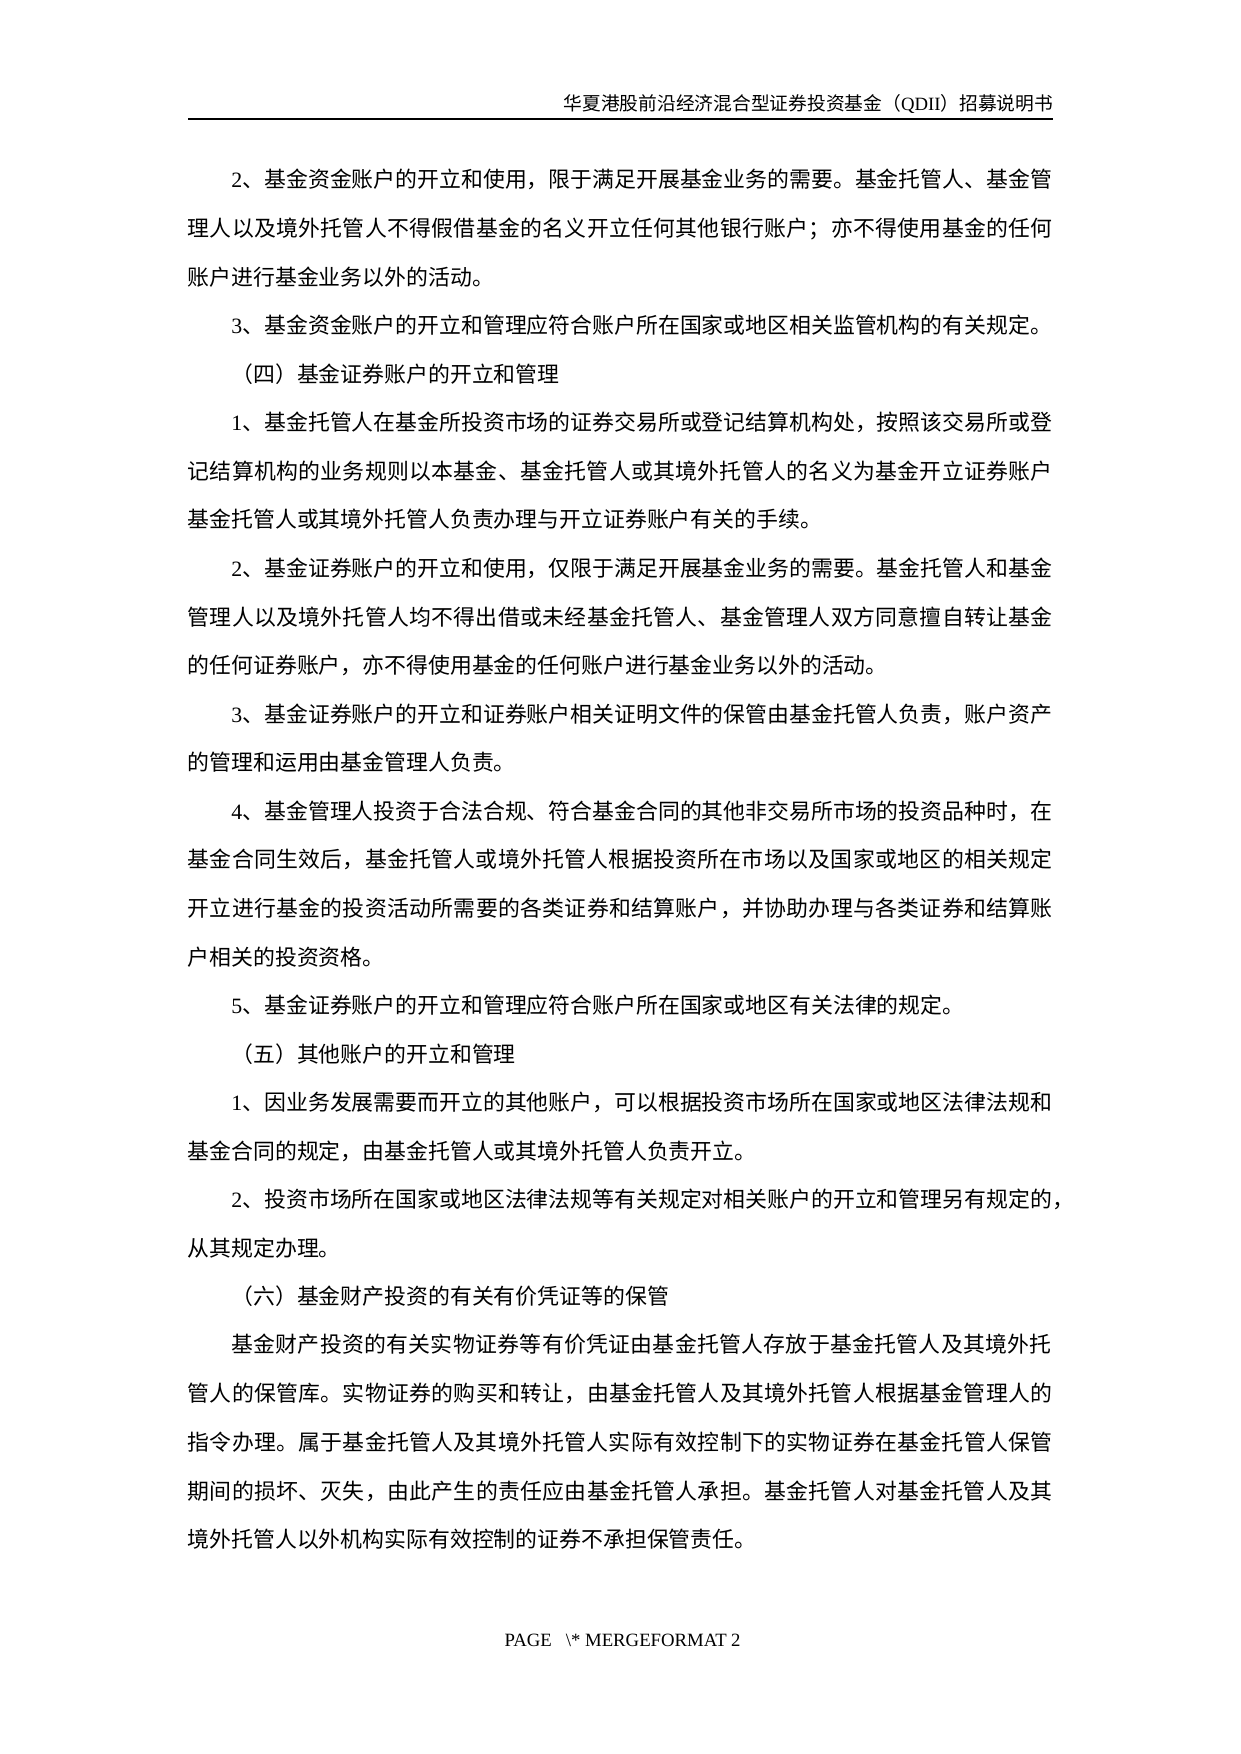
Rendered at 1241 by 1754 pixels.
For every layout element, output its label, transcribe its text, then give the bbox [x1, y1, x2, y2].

text 3、基金资金账户的开立和管理应符合账户所在国家或地区相关监管机构的有关规定。 [187, 308, 1053, 340]
text 3、基金证券账户的开立和证券账户相关证明文件的保管由基金托管人负责，账户资产的管理和运用由基金管理人负责。 [187, 696, 1053, 777]
text 基金财产投资的有关实物证券等有价凭证由基金托管人存放于基金托管人及其境外托管人的保管库。实物证券的购买和转让，由基金托管人及其境外托管人根据基金管理人的指令办理。属于基金托管人及其境外托管人实际有效控制下的实物证券在基金托管人保管期间的损坏、灭失，由此产生的责任应由基金托管人承担。基金托管人对基金托管人及其境外托管人以外机构实际有效控制的证券不承担保管责任。 [187, 1327, 1053, 1554]
text （六）基金财产投资的有关有价凭证等的保管 [187, 1279, 1053, 1311]
text 1、因业务发展需要而开立的其他账户，可以根据投资市场所在国家或地区法律法规和基金合同的规定，由基金托管人或其境外托管人负责开立。 [187, 1084, 1053, 1166]
text 2、基金证券账户的开立和使用，仅限于满足开展基金业务的需要。基金托管人和基金管理人以及境外托管人均不得出借或未经基金托管人、基金管理人双方同意擅自转让基金的任何证券账户，亦不得使用基金的任何账户进行基金业务以外的活动。 [187, 550, 1053, 680]
text 2、投资市场所在国家或地区法律法规等有关规定对相关账户的开立和管理另有规定的，从其规定办理。 [187, 1182, 1053, 1263]
text 1、基金托管人在基金所投资市场的证券交易所或登记结算机构处，按照该交易所或登记结算机构的业务规则以本基金、基金托管人或其境外托管人的名义为基金开立证券账户。基金托管人或其境外托管人负责办理与开立证券账户有关的手续。 [187, 404, 1053, 534]
text 5、基金证券账户的开立和管理应符合账户所在国家或地区有关法律的规定。 [187, 988, 1053, 1020]
text 4、基金管理人投资于合法合规、符合基金合同的其他非交易所市场的投资品种时，在基金合同生效后，基金托管人或境外托管人根据投资所在市场以及国家或地区的相关规定，开立进行基金的投资活动所需要的各类证券和结算账户，并协助办理与各类证券和结算账户相关的投资资格。 [187, 793, 1053, 972]
text （五）其他账户的开立和管理 [187, 1036, 1053, 1069]
text （四）基金证券账户的开立和管理 [187, 356, 1053, 389]
text 2、基金资金账户的开立和使用，限于满足开展基金业务的需要。基金托管人、基金管理人以及境外托管人不得假借基金的名义开立任何其他银行账户；亦不得使用基金的任何账户进行基金业务以外的活动。 [187, 162, 1053, 292]
